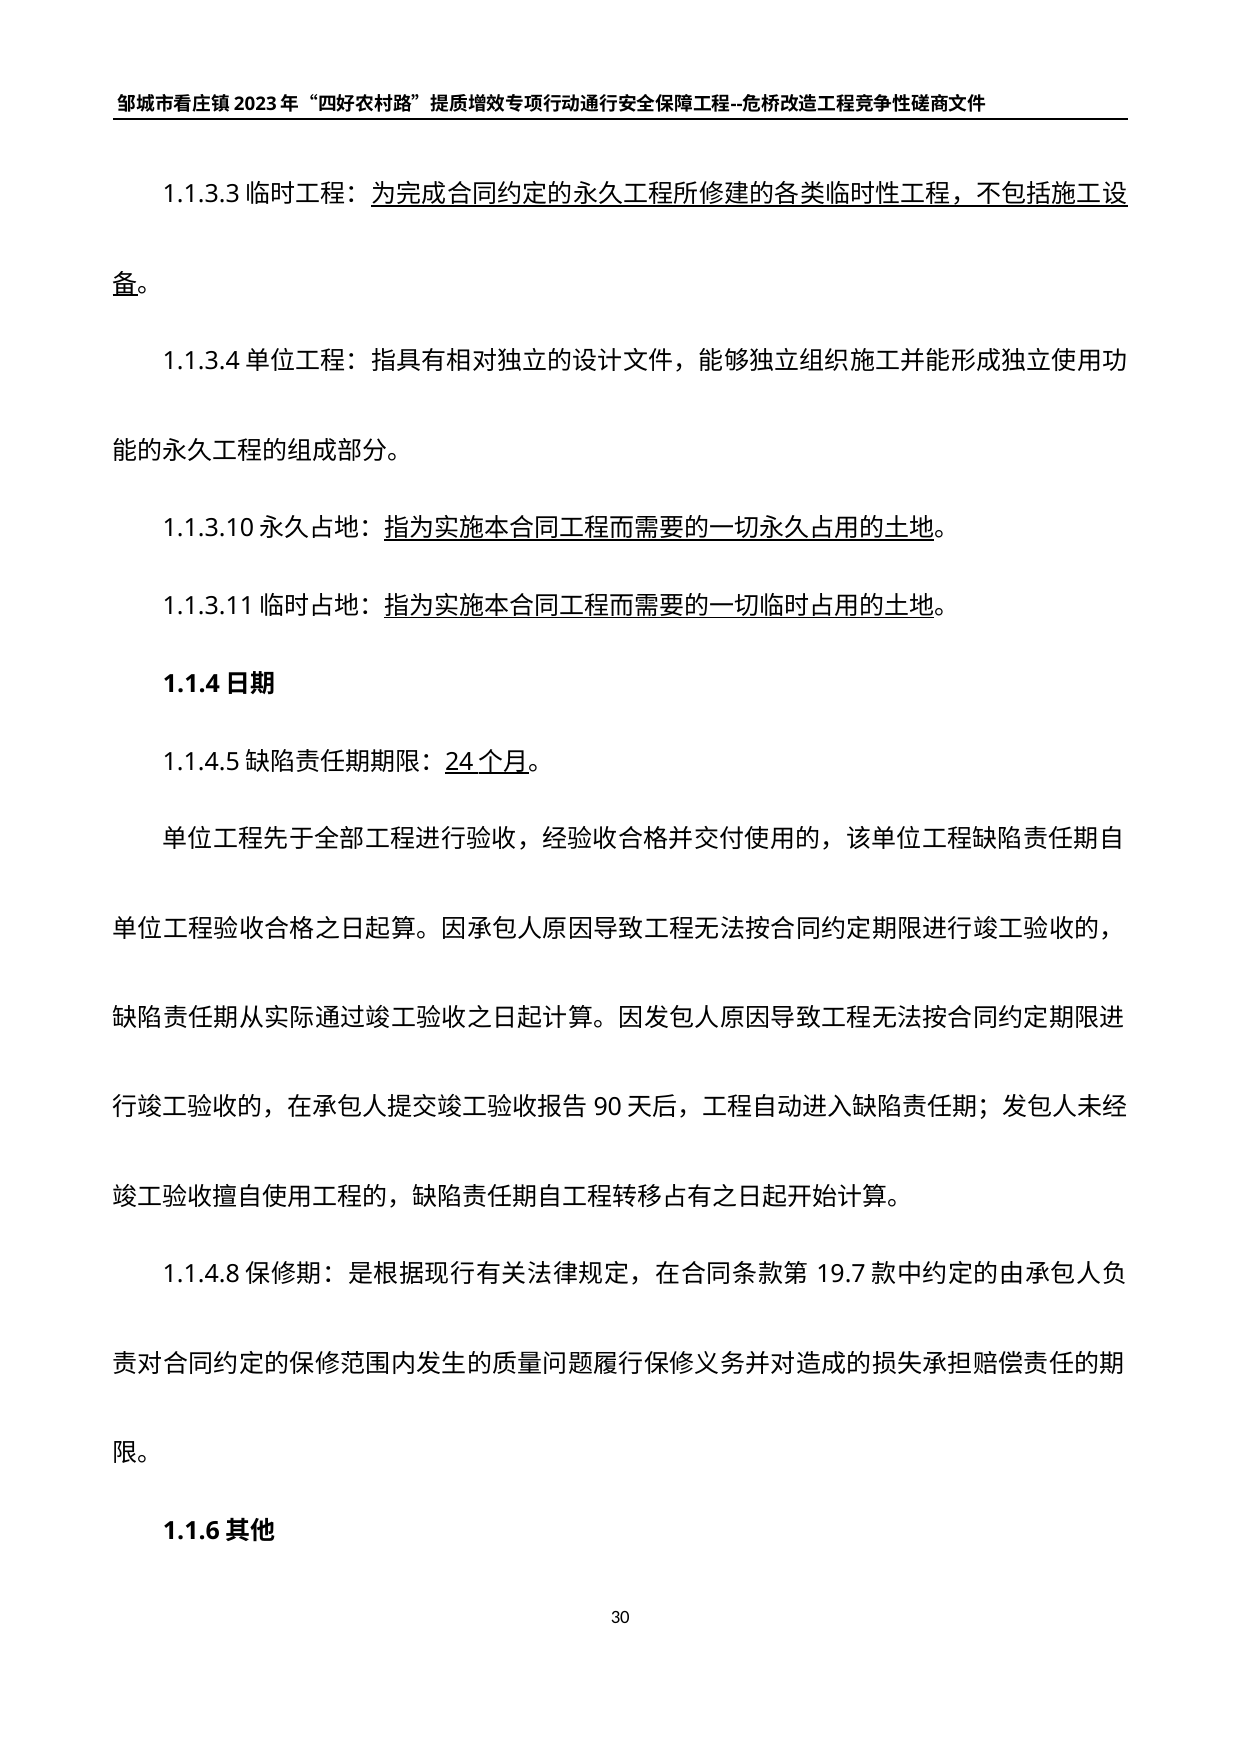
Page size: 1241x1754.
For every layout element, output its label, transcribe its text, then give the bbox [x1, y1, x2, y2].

text 1.1.3.3临时工程：为完成合同约定的永久工程所修建的各类临时性工程，不包括施工设备。 [112, 162, 1128, 311]
text 单位工程先于全部工程进行验收，经验收合格并交付使用的，该单位工程缺陷责任期自单位工程验收合格之日起算。因承包人原因导致工程无法按合同约定期限进行竣工验收的，缺陷责任期从实际通过竣工验收之日起计算。因发包人原因导致工程无法按合同约定期限进行竣工验收的，在承包人提交竣工验收报告90天后，工程自动进入缺陷责任期；发包人未经竣工验收擅自使用工程的，缺陷责任期自工程转移占有之日起开始计算。 [112, 807, 1128, 1224]
text 1.1.3.4单位工程：指具有相对独立的设计文件，能够独立组织施工并能形成独立使用功能的永久工程的组成部分。 [112, 329, 1128, 478]
text 1.1.3.10永久占地：指为实施本合同工程而需要的一切永久占用的土地。 [112, 496, 1128, 556]
text 1.1.6其他 [112, 1499, 1128, 1558]
text 1.1.4日期 [112, 652, 1128, 711]
text 1.1.4.5缺陷责任期期限：24个月。 [112, 729, 1128, 789]
text 1.1.3.11临时占地：指为实施本合同工程而需要的一切临时占用的土地。 [112, 574, 1128, 633]
text 1.1.4.8保修期：是根据现行有关法律规定，在合同条款第19.7款中约定的由承包人负责对合同约定的保修范围内发生的质量问题履行保修义务并对造成的损失承担赔偿责任的期限。 [112, 1242, 1128, 1481]
